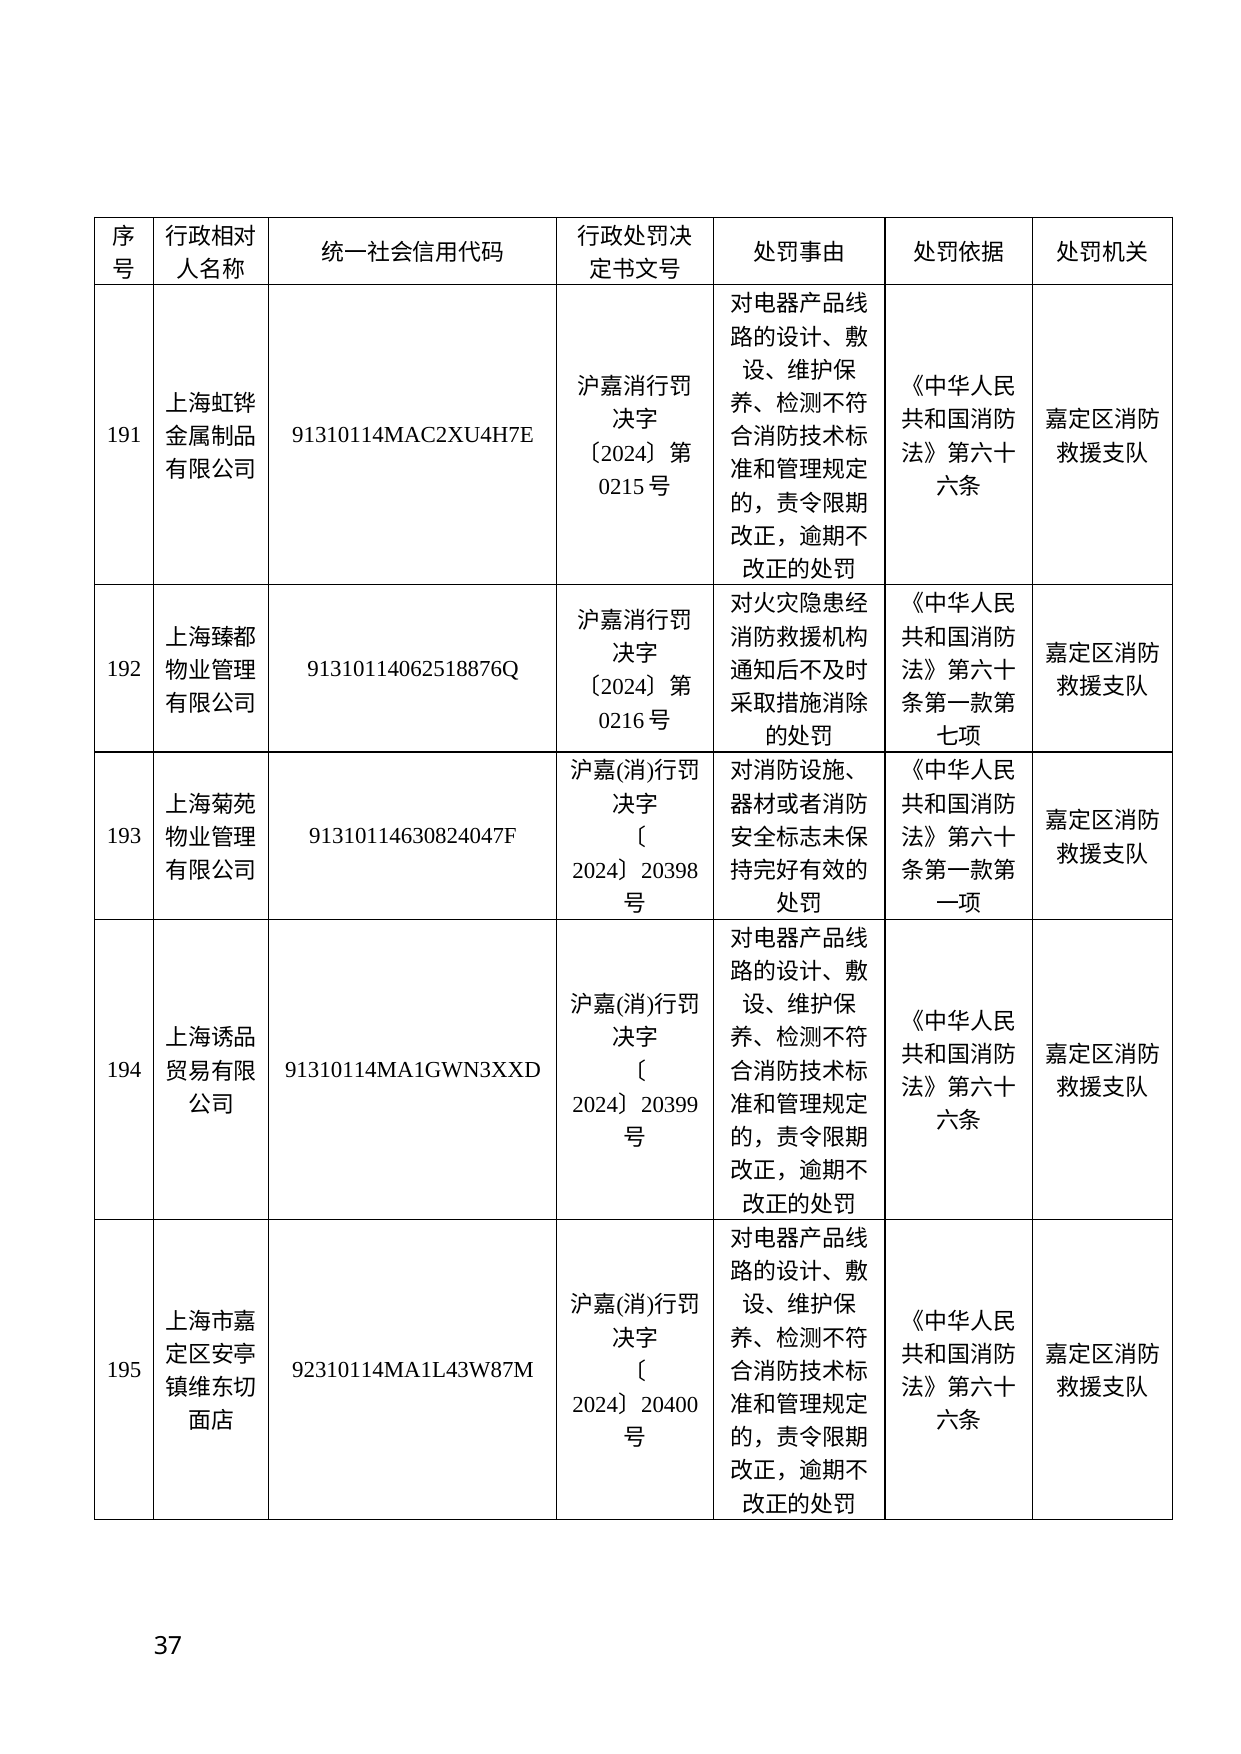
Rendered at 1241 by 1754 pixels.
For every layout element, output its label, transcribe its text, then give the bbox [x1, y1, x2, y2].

table_header 统一社会信用代码 [269, 218, 556, 284]
table_cell 191 [95, 285, 153, 584]
table_header 行政处罚决定书文号 [557, 218, 713, 284]
table_header 处罚事由 [714, 218, 884, 284]
table_header 行政相对人名称 [154, 218, 268, 284]
table_header 序号 [95, 218, 153, 284]
table_cell 嘉定区消防救援支队 [1033, 585, 1172, 751]
table_cell 对电器产品线路的设计、敷设、维护保养、检测不符合消防技术标准和管理规定的，责令限期改正，逾期不改正的处罚 [714, 285, 884, 584]
table_cell 91310114MA1GWN3XXD [269, 920, 556, 1219]
table_cell 对电器产品线路的设计、敷设、维护保养、检测不符合消防技术标准和管理规定的，责令限期改正，逾期不改正的处罚 [714, 920, 884, 1219]
table_cell 沪嘉消行罚决字〔2024〕第0216号 [557, 585, 713, 751]
table_header 处罚机关 [1033, 218, 1172, 284]
table_cell 《中华人民共和国消防法》第六十条第一款第七项 [886, 585, 1032, 751]
table_cell 对火灾隐患经消防救援机构通知后不及时采取措施消除的处罚 [714, 585, 884, 751]
table_cell 嘉定区消防救援支队 [1033, 1220, 1172, 1519]
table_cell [714, 1220, 884, 1519]
table_cell 上海臻都物业管理有限公司 [154, 585, 268, 751]
table_cell 上海诱品贸易有限公司 [154, 920, 268, 1219]
table_cell 《中华人民共和国消防法》第六十条第一款第一项 [886, 753, 1032, 918]
table_cell 嘉定区消防救援支队 [1033, 753, 1172, 918]
table_cell 上海市嘉定区安亭镇维东切面店 [154, 1220, 268, 1519]
table_cell 上海虹铧金属制品有限公司 [154, 285, 268, 584]
table_header 处罚依据 [886, 218, 1032, 284]
table_cell 沪嘉(消)行罚决字〔2024〕20400号 [557, 1220, 713, 1519]
table_cell 91310114630824047F [269, 753, 556, 918]
table_cell 嘉定区消防救援支队 [1033, 920, 1172, 1219]
table_cell 对消防设施、器材或者消防安全标志未保持完好有效的处罚 [714, 753, 884, 918]
table_cell 91310114062518876Q [269, 585, 556, 751]
table_cell 沪嘉消行罚决字〔2024〕第0215号 [557, 285, 713, 584]
table_cell 192 [95, 585, 153, 751]
table_cell 91310114MAC2XU4H7E [269, 285, 556, 584]
table_cell 嘉定区消防救援支队 [1033, 285, 1172, 584]
table_cell 193 [95, 753, 153, 918]
table_cell 《中华人民共和国消防法》第六十六条 [886, 285, 1032, 584]
table_cell 《中华人民共和国消防法》第六十六条 [886, 1220, 1032, 1519]
table_cell 195 [95, 1220, 153, 1519]
table_cell 92310114MA1L43W87M [269, 1220, 556, 1519]
table_cell 沪嘉(消)行罚决字〔2024〕20398号 [557, 753, 713, 918]
table_cell 194 [95, 920, 153, 1219]
table_cell 《中华人民共和国消防法》第六十六条 [886, 920, 1032, 1219]
table_cell 沪嘉(消)行罚决字〔2024〕20399号 [557, 920, 713, 1219]
table_cell 上海菊苑物业管理有限公司 [154, 753, 268, 918]
